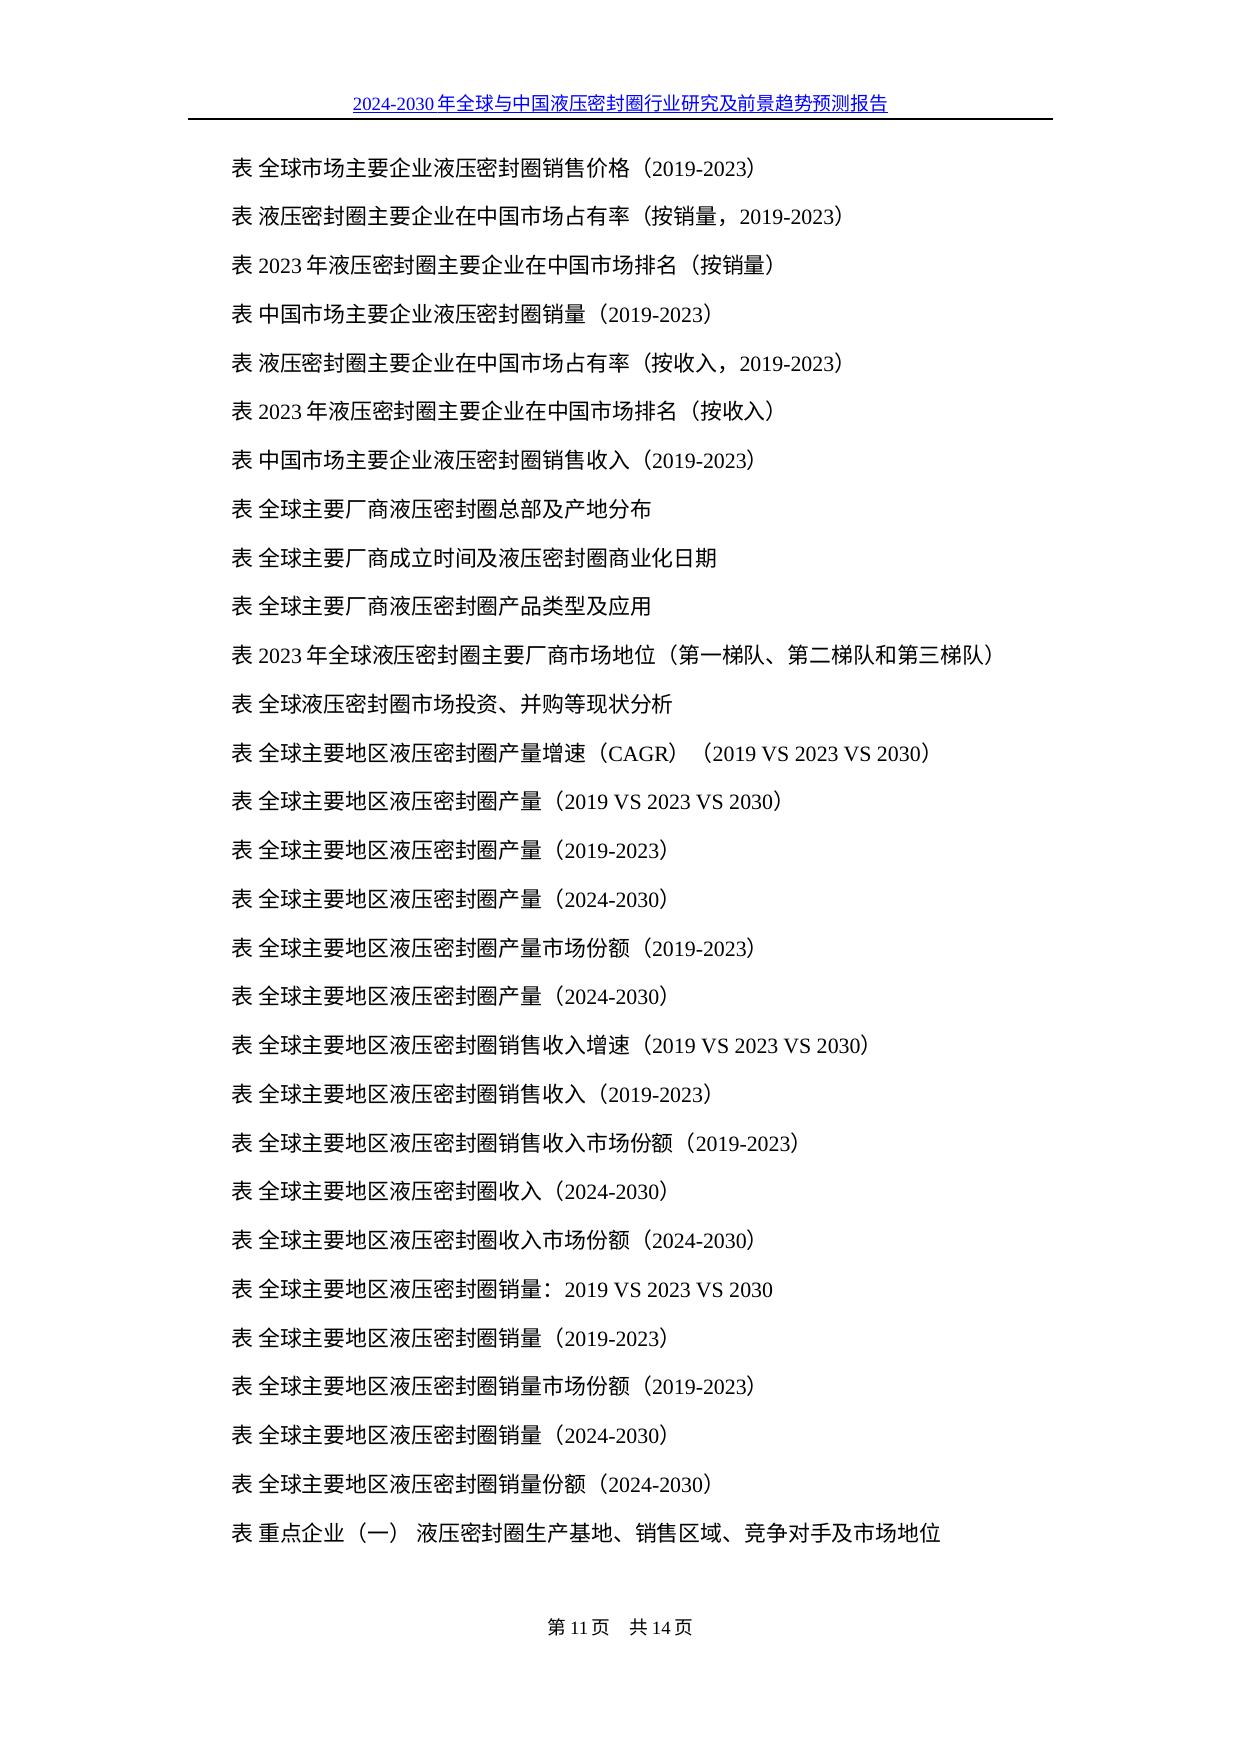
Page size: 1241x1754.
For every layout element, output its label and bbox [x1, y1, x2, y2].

text [187, 150, 1053, 1548]
